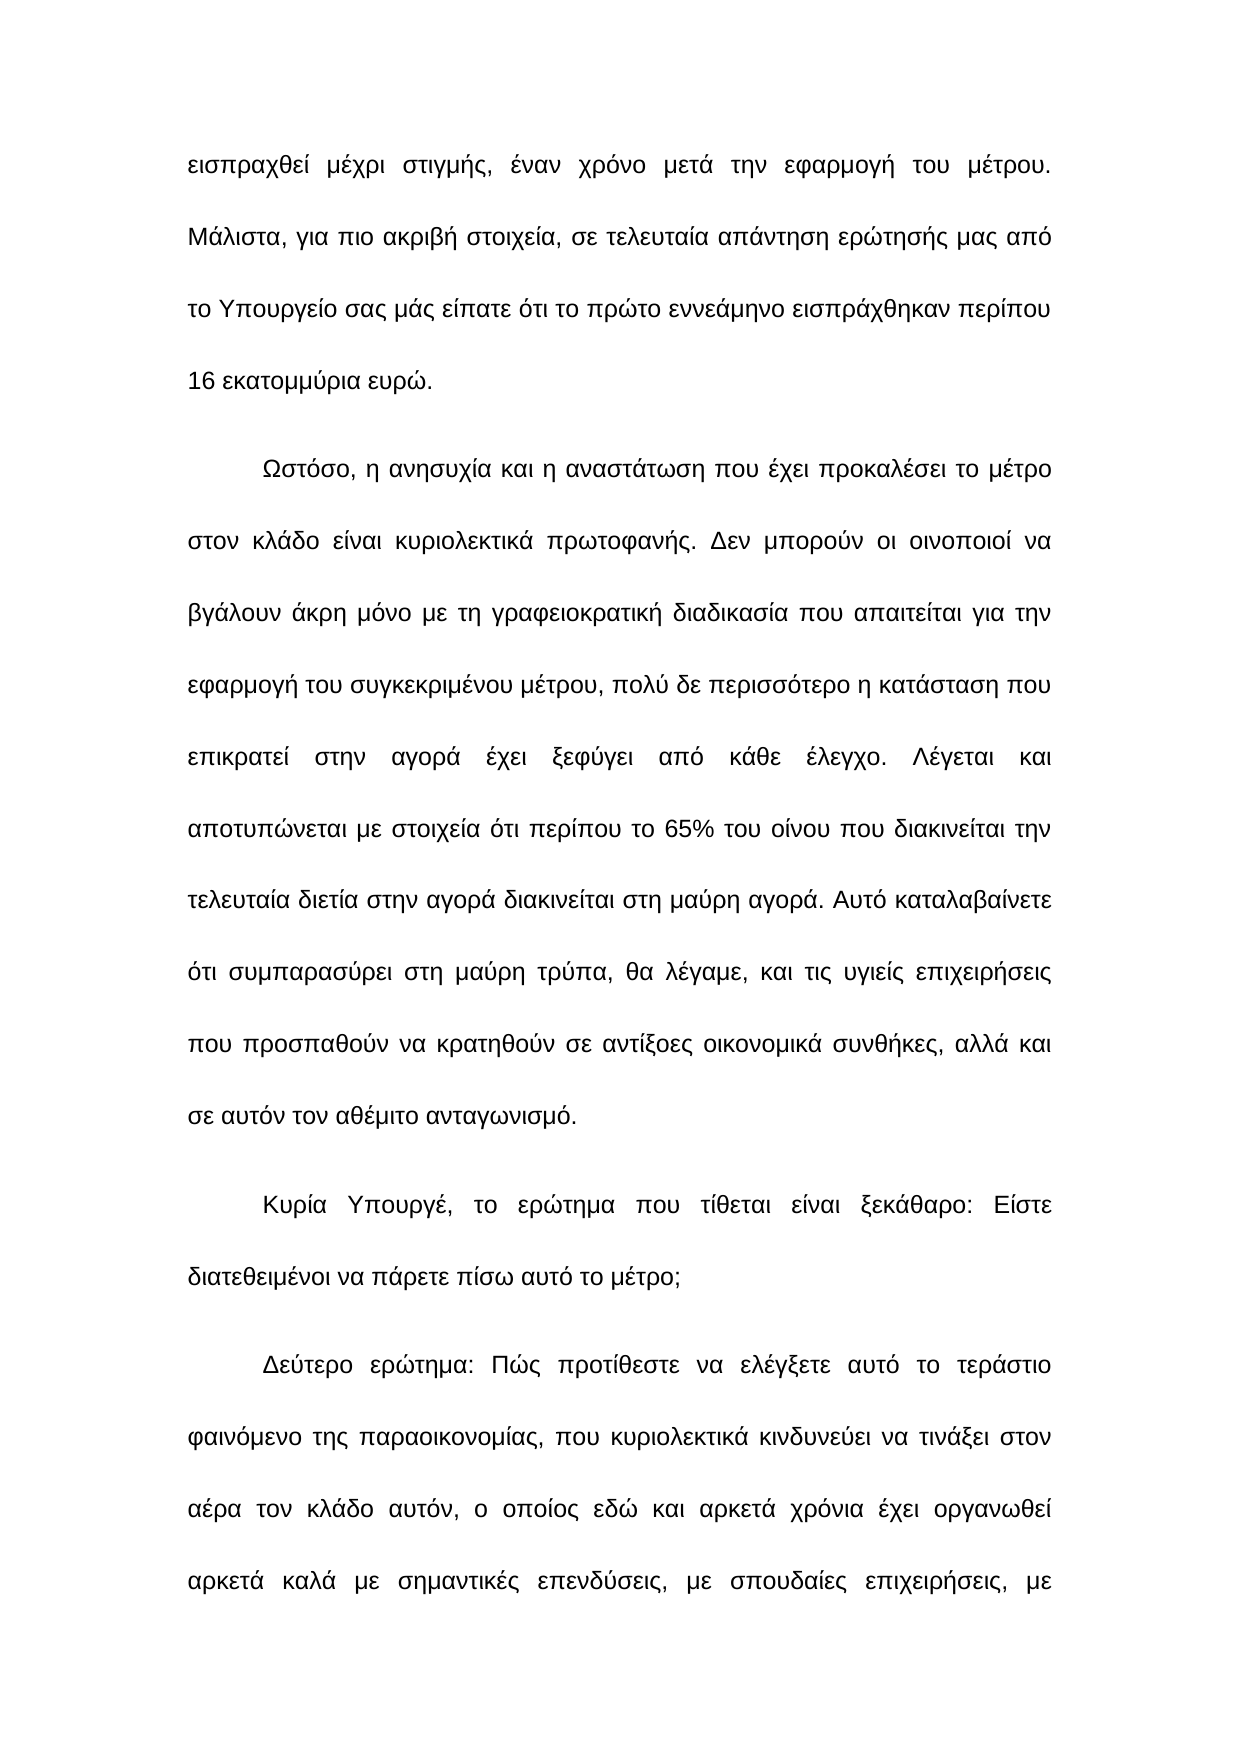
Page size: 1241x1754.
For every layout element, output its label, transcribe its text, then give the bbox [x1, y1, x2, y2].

text Κυρία Υπουργέ, το ερώτημα που τίθεται είναι ξεκάθαρο: Είστε διατεθειμένοι να πάρετε πίσω αυτό το μέτρο; [187, 1189, 1053, 1290]
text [187, 1350, 1053, 1594]
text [187, 150, 1053, 394]
text Ωστόσο, η ανησυχία και η αναστάτωση που έχει προκαλέσει το μέτρο στον κλάδο είναι κυριολεκτικά πρωτοφανής. Δεν μπορούν οι οινοποιοί να βγάλουν άκρη μόνο με τη γραφειοκρατική διαδικασία που απαιτείται για την εφαρμογή του συγκεκριμένου μέτρου, πολύ δε περισσότερο η κατάσταση που επικρατεί στην αγορά έχει ξεφύγει από κάθε έλεγχο. Λέγεται και αποτυπώνεται με στοιχεία ότι περίπου το 65% του οίνου που διακινείται την τελευταία διετία στην αγορά διακινείται στη μαύρη αγορά. Αυτό καταλαβαίνετε ότι συμπαρασύρει στη μαύρη τρύπα, θα λέγαμε, και τις υγιείς επιχειρήσεις που προσπαθούν να κρατηθούν σε αντίξοες οικονομικά συνθήκες, αλλά και σε αυτόν τον αθέμιτο ανταγωνισμό. [187, 454, 1053, 1130]
